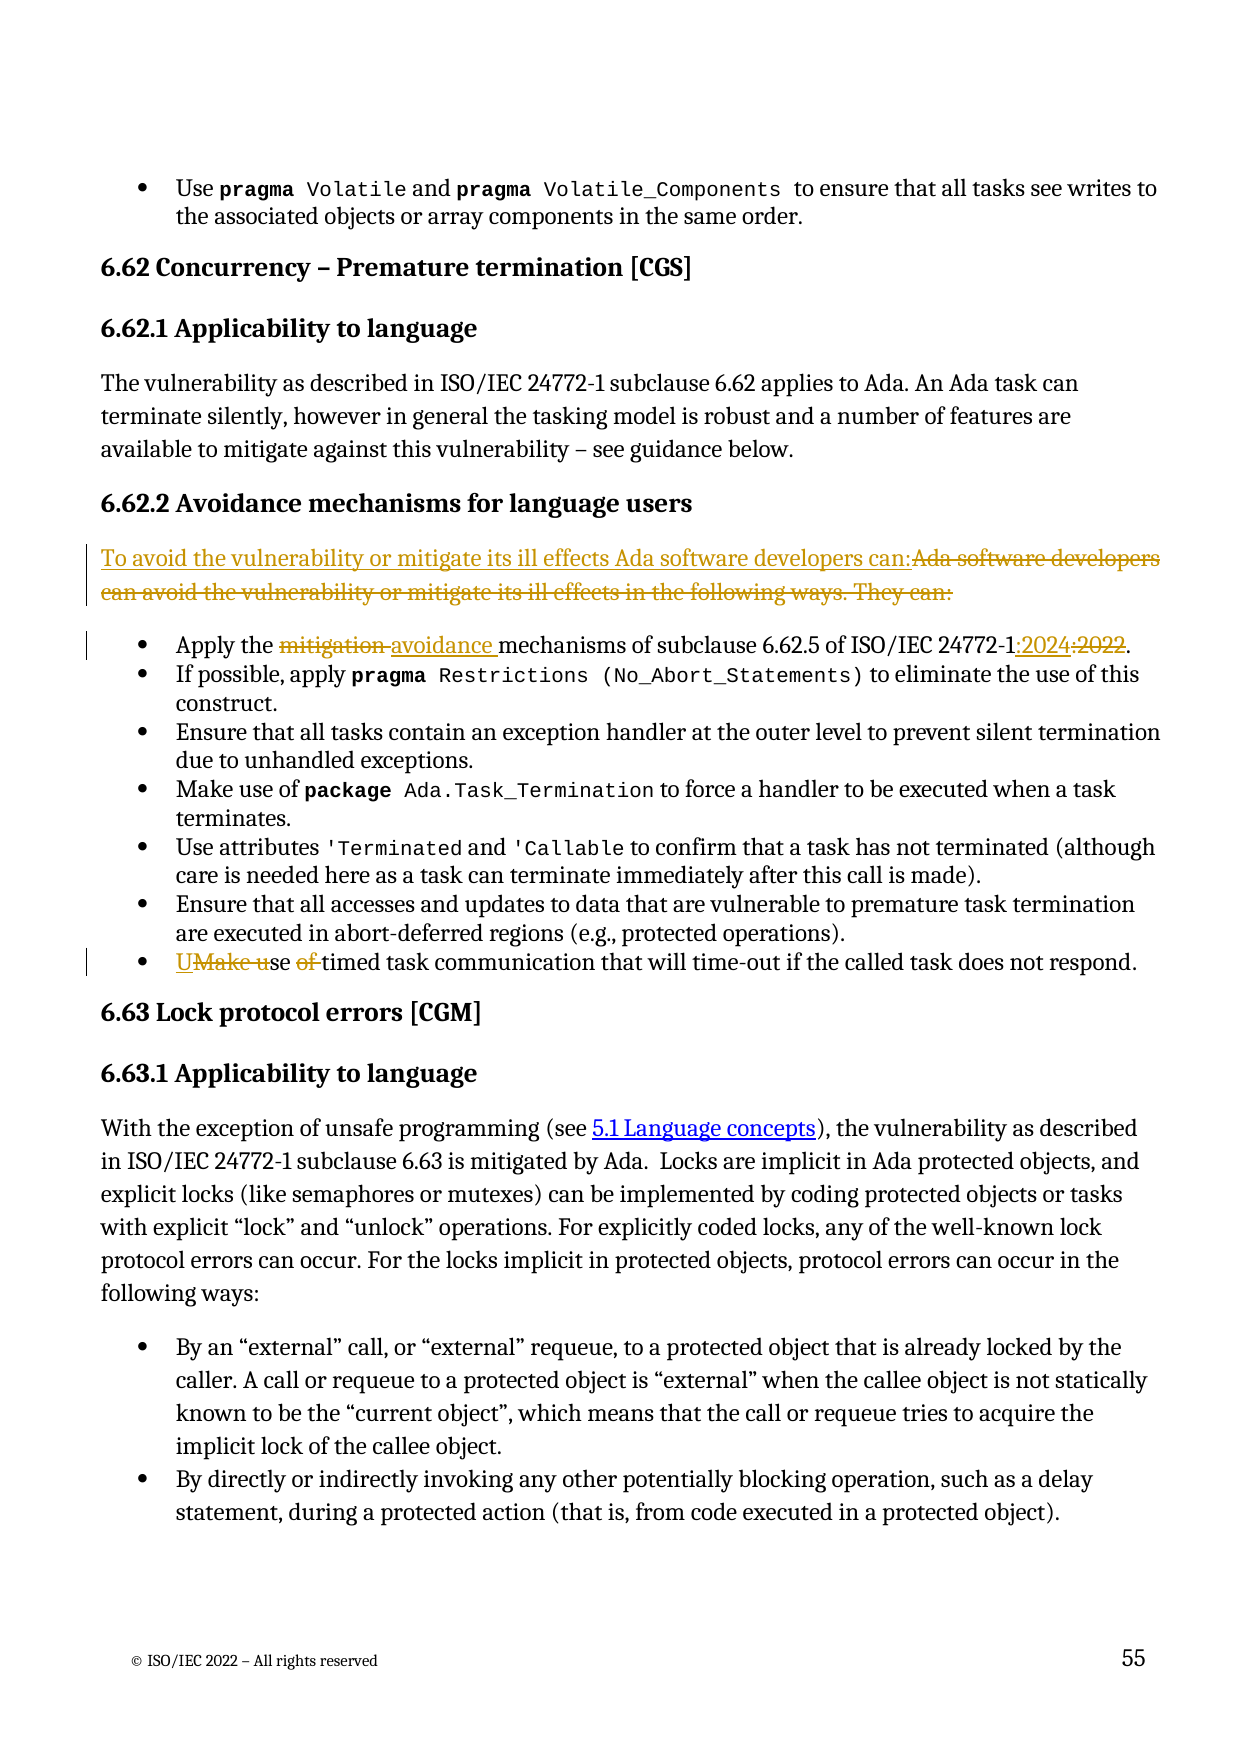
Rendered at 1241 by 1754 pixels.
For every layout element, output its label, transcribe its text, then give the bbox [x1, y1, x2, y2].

subtitle 6.62 Concurrency – Premature termination [CGS] [101, 252, 1164, 283]
list Ensure that all accesses and updates to data that are vulnerable to premature task termination are executed in abort-deferred regions (e.g., protected operations). [138, 890, 1164, 947]
subtitle 6.63.1 Applicability to language [101, 1058, 1164, 1089]
list Ensure that all tasks contain an exception handler at the outer level to prevent silent termination due to unhandled exceptions. [138, 717, 1164, 775]
list If possible, apply pragma Restrictions (No_Abort_Statements) to eliminate the use of this construct. [138, 660, 1164, 717]
list Make use of package Ada.Task_Termination to force a handler to be executed when a task terminates. [138, 775, 1164, 832]
text With the exception of unsafe programming (see 5.1 Language concepts), the vulnerability as described in ISO/IEC 24772-1 subclause 6.63 is mitigated by Ada. Locks are implicit in Ada protected objects, and explicit locks (like semaphores or mutexes) can be implemented by coding protected objects or tasks with explicit “lock” and “unlock” operations. For explicitly coded locks, any of the well-known lock protocol errors can occur. For the locks implicit in protected objects, protocol errors can occur in the following ways: [101, 1114, 1164, 1308]
list By an “external” call, or “external” requeue, to a protected object that is already locked by the caller. A call or requeue to a protected object is “external” when the callee object is not statically known to be the “current object”, which means that the call or requeue tries to acquire the implicit lock of the callee object. [138, 1333, 1164, 1461]
subtitle 6.62.2 Avoidance mechanisms for language users [101, 488, 1164, 519]
subtitle 6.63 Lock protocol errors [CGM] [101, 997, 1164, 1028]
text The vulnerability as described in ISO/IEC 24772-1 subclause 6.62 applies to Ada. An Ada task can terminate silently, however in general the tasking model is robust and a number of features are available to mitigate against this vulnerability – see guidance below. [101, 368, 1164, 463]
list By directly or indirectly invoking any other potentially blocking operation, such as a delay statement, during a protected action (that is, from code executed in a protected object). [138, 1465, 1164, 1527]
list Use attributes 'Terminated and 'Callable to confirm that a task has not terminated (although care is needed here as a task can terminate immediately after this call is made). [138, 832, 1164, 890]
list Use pragma Volatile and pragma Volatile_Components to ensure that all tasks see writes to the associated objects or array components in the same order. [138, 173, 1164, 231]
subtitle 6.62.1 Applicability to language [101, 313, 1164, 344]
list se timed task communication that will time-out if the called task does not respond. [138, 947, 1164, 976]
list Apply the mechanisms of subclause 6.62.5 of ISO/IEC 24772-1. [138, 631, 1164, 660]
